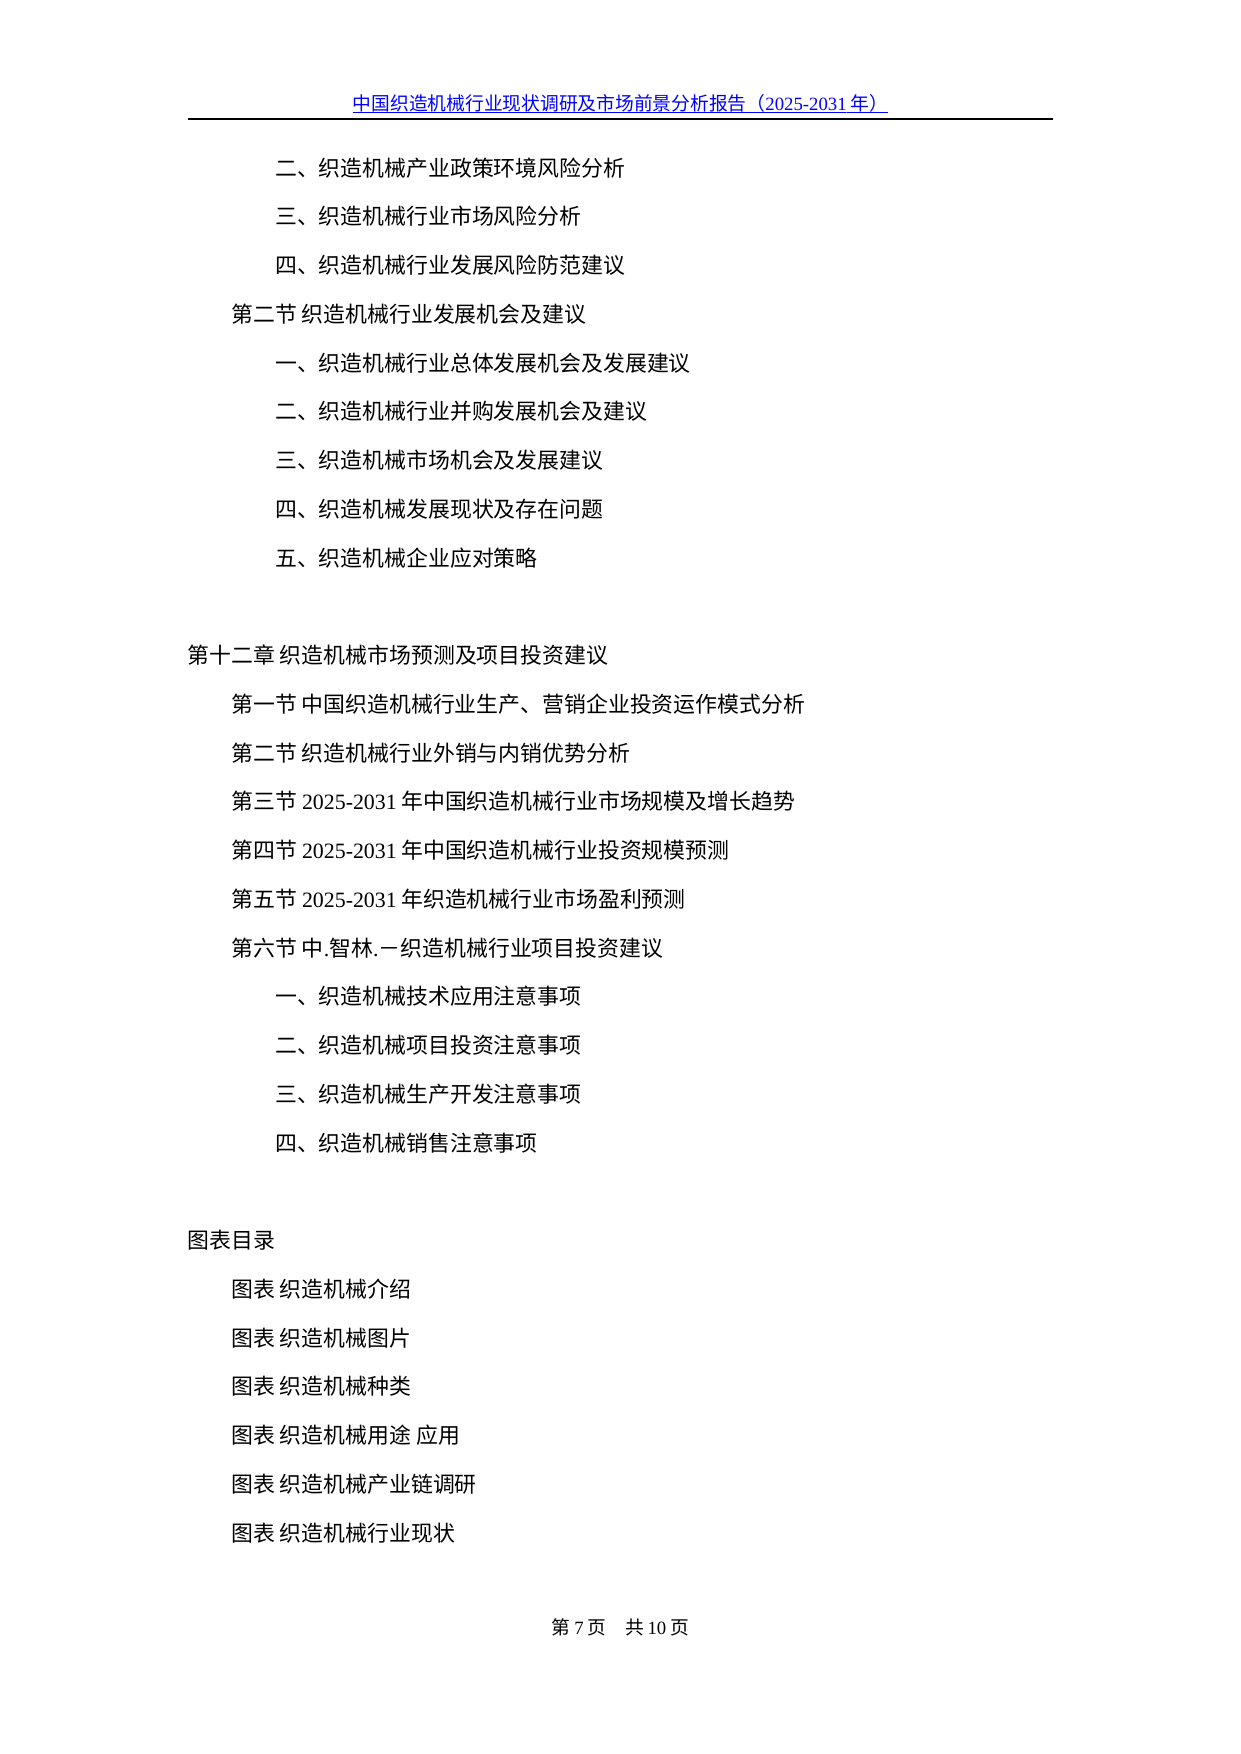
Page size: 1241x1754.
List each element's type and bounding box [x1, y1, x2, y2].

text [187, 150, 1053, 1548]
